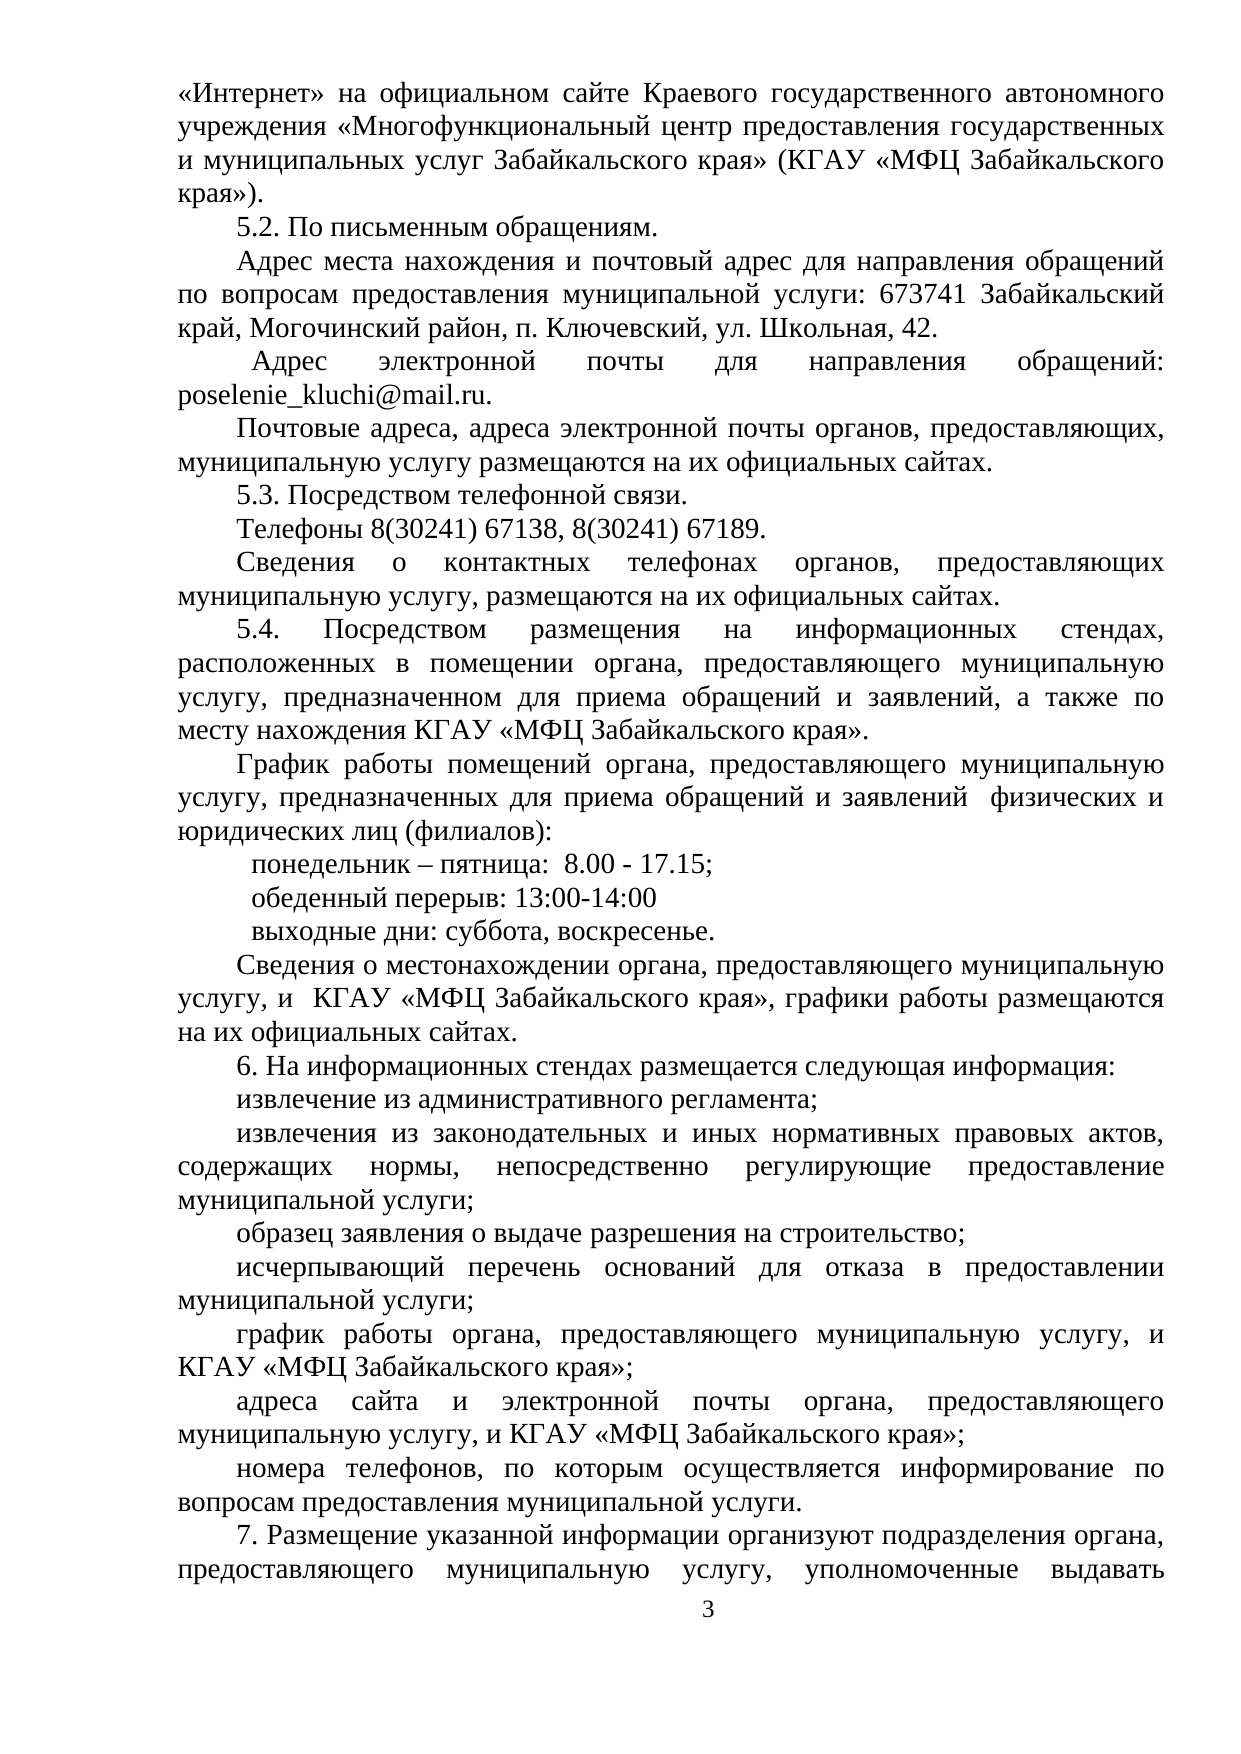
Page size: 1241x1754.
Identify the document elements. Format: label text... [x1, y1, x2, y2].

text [177, 75, 1165, 209]
text график работы органа, предоставляющего муниципальную услугу, и КГАУ «МФЦ Забайкальского края»; [177, 1316, 1165, 1383]
text исчерпывающий перечень оснований для отказа в предоставлении муниципальной услуги; [177, 1249, 1165, 1316]
text номера телефонов, по которым осуществляется информирование по вопросам предоставления муниципальной услуги. [177, 1450, 1165, 1517]
text 6. На информационных стендах размещается следующая информация: [177, 1048, 1165, 1081]
text понедельник – пятница: 8.00 - 17.15; [177, 846, 1165, 880]
text 5.3. Посредством телефонной связи. [177, 477, 1165, 511]
text извлечения из законодательных и иных нормативных правовых актов, содержащих нормы, непосредственно регулирующие предоставление муниципальной услуги; [177, 1115, 1165, 1215]
text извлечение из административного регламента; [177, 1081, 1165, 1115]
text Адрес места нахождения и почтовый адрес для направления обращений по вопросам предоставления муниципальной услуги: 673741 Забайкальский край, Могочинский район, п. Ключевский, ул. Школьная, 42. [177, 243, 1165, 343]
text Телефоны 8(30241) 67138, 8(30241) 67189. [177, 511, 1165, 544]
text График работы помещений органа, предоставляющего муниципальную услугу, предназначенных для приема обращений и заявлений физических и юридических лиц (филиалов): [177, 746, 1165, 846]
text выходные дни: суббота, воскресенье. [177, 913, 1165, 947]
text Почтовые адреса, адреса электронной почты органов, предоставляющих, муниципальную услугу размещаются на их официальных сайтах. [177, 410, 1165, 477]
text 5.4. Посредством размещения на информационных стендах, расположенных в помещении органа, предоставляющего муниципальную услугу, предназначенном для приема обращений и заявлений, а также по месту нахождения КГАУ «МФЦ Забайкальского края». [177, 612, 1165, 746]
text адреса сайта и электронной почты органа, предоставляющего муниципальную услугу, и КГАУ «МФЦ Забайкальского края»; [177, 1383, 1165, 1450]
subtitle образец заявления о выдаче разрешения на строительство; [177, 1215, 1165, 1249]
text Сведения о контактных телефонах органов, предоставляющих муниципальную услугу, размещаются на их официальных сайтах. [177, 544, 1165, 612]
text Сведения о местонахождении органа, предоставляющего муниципальную услугу, и КГАУ «МФЦ Забайкальского края», графики работы размещаются на их официальных сайтах. [177, 947, 1165, 1048]
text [177, 1517, 1165, 1584]
text 5.2. По письменным обращениям. [177, 209, 1165, 243]
text Адрес электронной почты для направления обращений: poselenie_kluchi@mail.ru. [177, 343, 1165, 410]
text обеденный перерыв: 13:00-14:00 [177, 880, 1165, 913]
